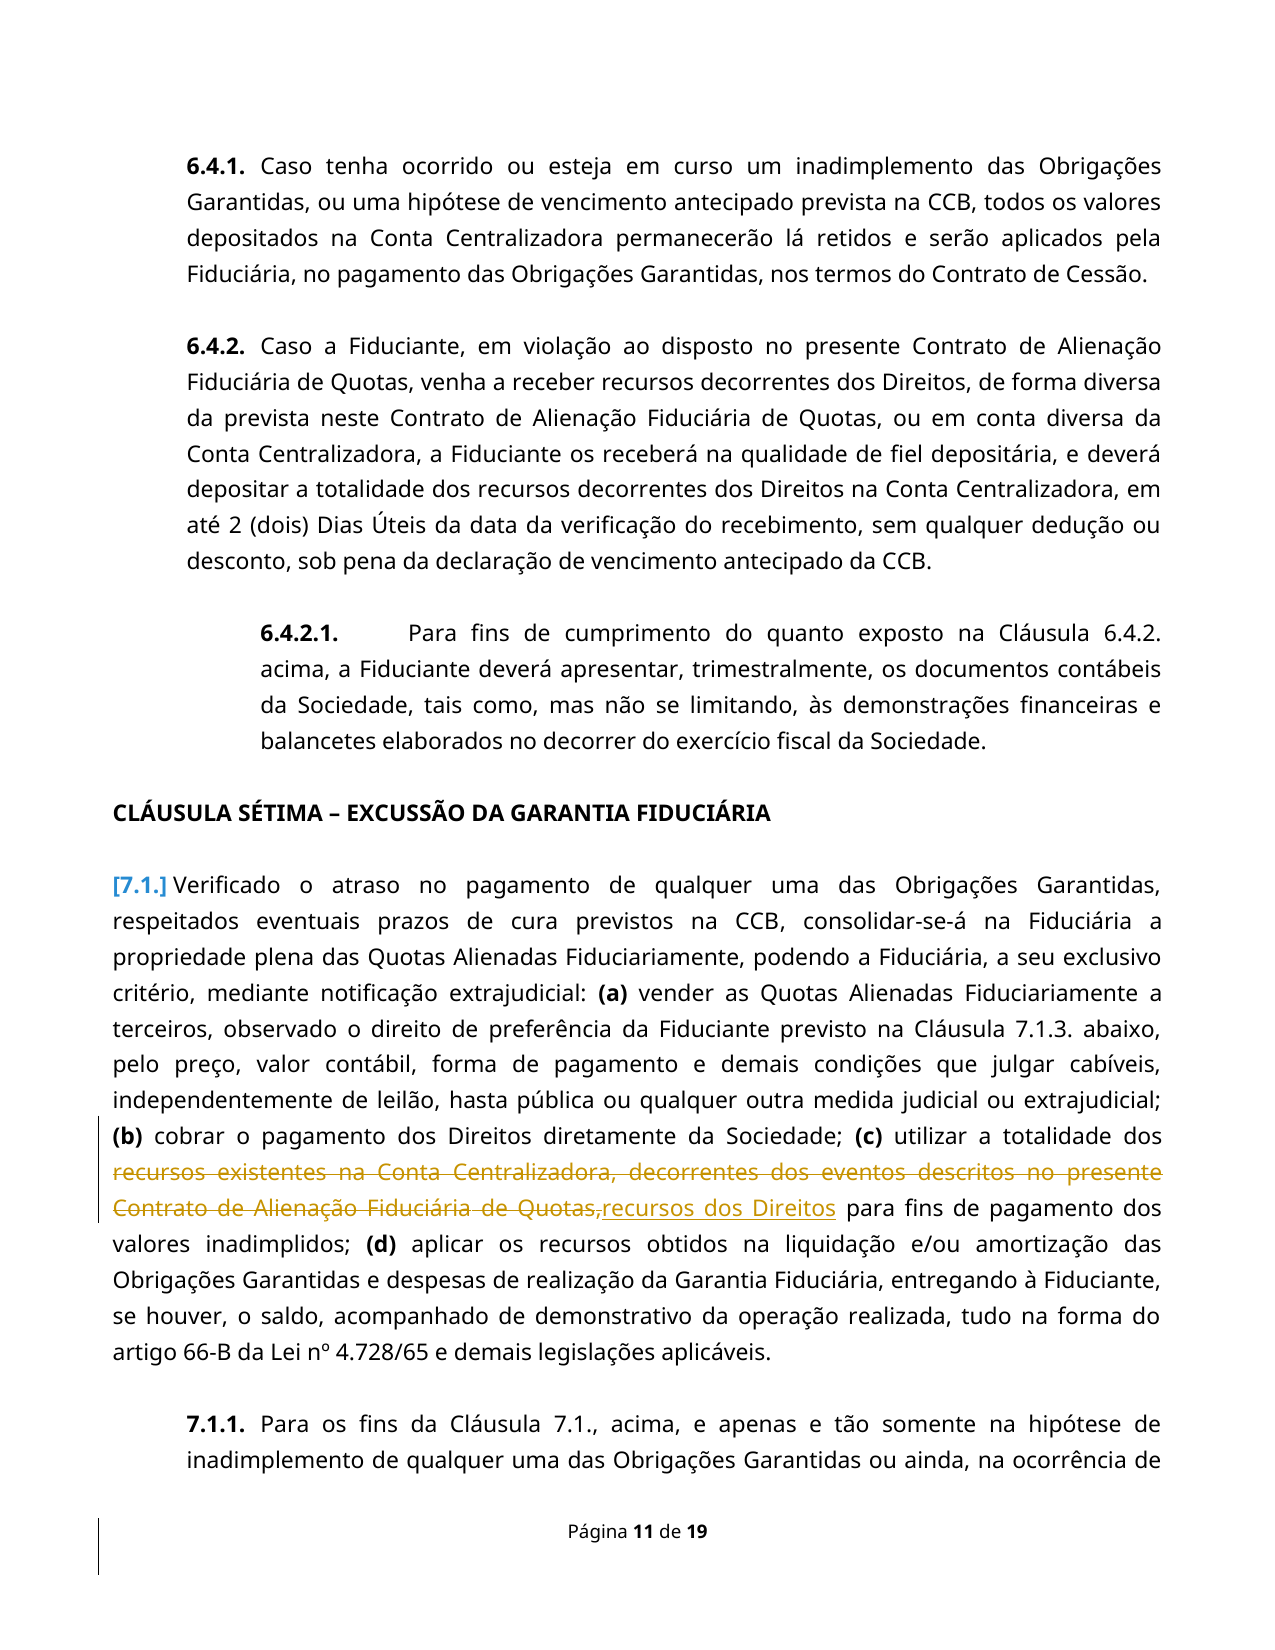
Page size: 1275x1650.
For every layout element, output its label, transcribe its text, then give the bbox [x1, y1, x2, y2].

list Caso a Fiduciante, em violação ao disposto no presente Contrato de Alienação Fiduciária de Quotas, venha a receber recursos decorrentes dos Direitos, de forma diversa da prevista neste Contrato de Alienação Fiduciária de Quotas, ou em conta diversa da Conta Centralizadora, a Fiduciante os receberá na qualidade de fiel depositária, e deverá depositar a totalidade dos recursos decorrentes dos Direitos na Conta Centralizadora, em até 2 (dois) Dias Úteis da data da verificação do recebimento, sem qualquer dedução ou desconto, sob pena da declaração de vencimento antecipado da CCB. [186, 330, 1162, 577]
list Caso tenha ocorrido ou esteja em curso um inadimplemento das Obrigações Garantidas, ou uma hipótese de vencimento antecipado prevista na CCB, todos os valores depositados na Conta Centralizadora permanecerão lá retidos e serão aplicados pela Fiduciária, no pagamento das Obrigações Garantidas, nos termos do Contrato de Cessão. [186, 150, 1162, 289]
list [186, 1408, 1162, 1475]
text 6.4.2.1. Para fins de cumprimento do quanto exposto na Cláusula 6.4.2. acima, a Fiduciante deverá apresentar, trimestralmente, os documentos contábeis da Sociedade, tais como, mas não se limitando, às demonstrações financeiras e balancetes elaborados no decorrer do exercício fiscal da Sociedade. [260, 617, 1162, 756]
list Verificado o atraso no pagamento de qualquer uma das Obrigações Garantidas, respeitados eventuais prazos de cura previstos na CCB, consolidar-se-á na Fiduciária a propriedade plena das Quotas Alienadas Fiduciariamente, podendo a Fiduciária, a seu exclusivo critério, mediante notificação extrajudicial: (a) vender as Quotas Alienadas Fiduciariamente a terceiros, observado o direito de preferência da Fiduciante previsto na Cláusula 7.1.3. abaixo, pelo preço, valor contábil, forma de pagamento e demais condições que julgar cabíveis, independentemente de leilão, hasta pública ou qualquer outra medida judicial ou extrajudicial; (b) cobrar o pagamento dos Direitos diretamente da Sociedade; (c) utilizar a totalidade dos para fins de pagamento dos valores inadimplidos; (d) aplicar os recursos obtidos na liquidação e/ou amortização das Obrigações Garantidas e despesas de realização da Garantia Fiduciária, entregando à Fiduciante, se houver, o saldo, acompanhado de demonstrativo da operação realizada, tudo na forma do artigo 66-B da Lei nº 4.728/65 e demais legislações aplicáveis. [112, 1175, 1162, 1367]
subtitle CLÁUSULA SÉTIMA – EXCUSSÃO DA GARANTIA FIDUCIÁRIA [112, 797, 1162, 828]
list Verificado o atraso no pagamento de qualquer uma das Obrigações Garantidas, respeitados eventuais prazos de cura previstos na CCB, consolidar-se-á na Fiduciária a propriedade plena das Quotas Alienadas Fiduciariamente, podendo a Fiduciária, a seu exclusivo critério, mediante notificação extrajudicial: (a) vender as Quotas Alienadas Fiduciariamente a terceiros, observado o direito de preferência da Fiduciante previsto na Cláusula 7.1.3. abaixo, pelo preço, valor contábil, forma de pagamento e demais condições que julgar cabíveis, independentemente de leilão, hasta pública ou qualquer outra medida judicial ou extrajudicial; (b) cobrar o pagamento dos Direitos diretamente da Sociedade; (c) utilizar a totalidade dos para fins de pagamento dos valores inadimplidos; (d) aplicar os recursos obtidos na liquidação e/ou amortização das Obrigações Garantidas e despesas de realização da Garantia Fiduciária, entregando à Fiduciante, se houver, o saldo, acompanhado de demonstrativo da operação realizada, tudo na forma do artigo 66-B da Lei nº 4.728/65 e demais legislações aplicáveis. [112, 869, 1162, 1174]
